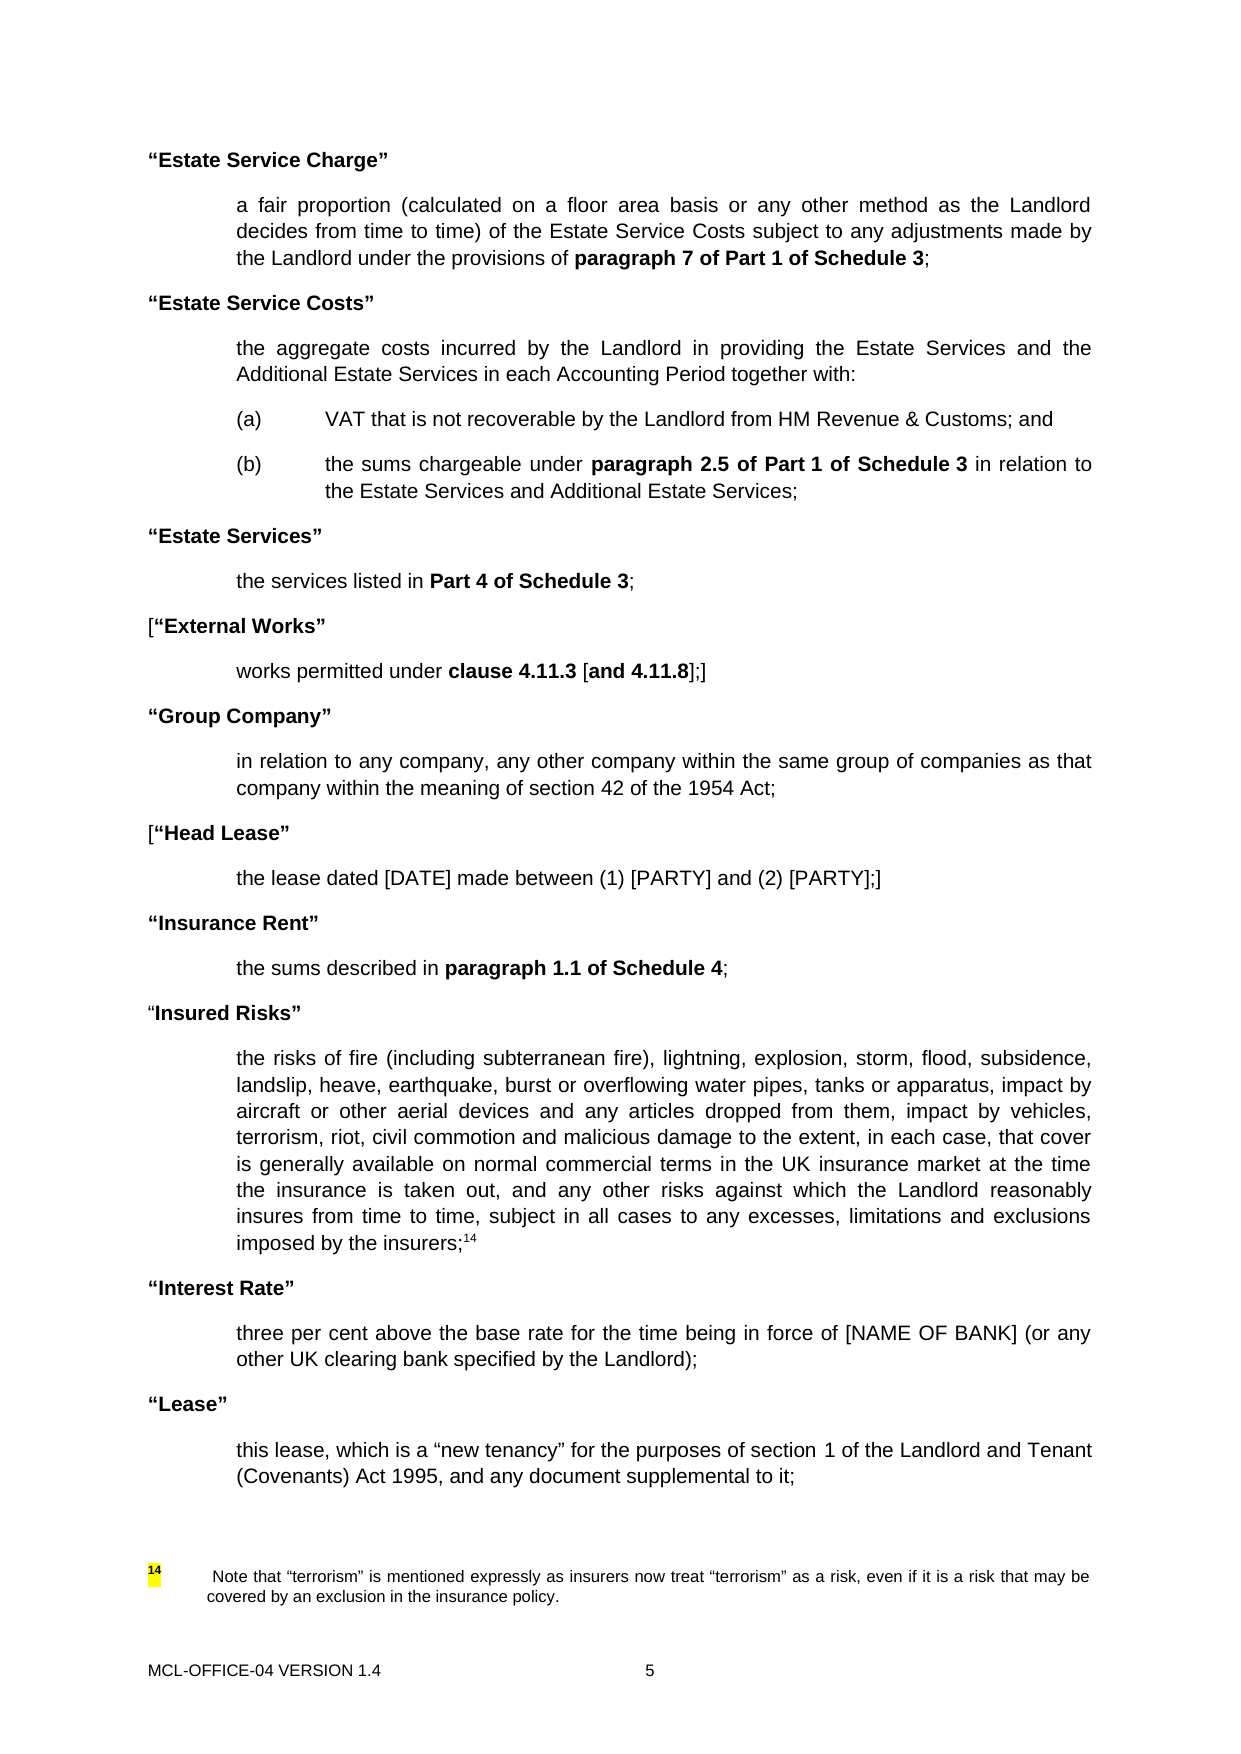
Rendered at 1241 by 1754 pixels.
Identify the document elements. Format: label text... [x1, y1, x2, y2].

text the services listed in Part 4 of Schedule 3; [236, 569, 1093, 593]
text “Lease” [148, 1392, 1093, 1416]
text “Estate Service Costs” [148, 291, 1093, 314]
text “Insured Risks” [148, 1001, 1093, 1025]
text a fair proportion (calculated on a floor area basis or any other method as the Landlord decides from time to time) of the Estate Service Costs subject to any adjustments made by the Landlord under the provisions of paragraph 7 of Part 1 of Schedule 3; [236, 193, 1093, 269]
text [“External Works” [148, 614, 1093, 638]
text the lease dated [DATE] made between (1) [PARTY] and (2) [PARTY];] [236, 866, 1093, 890]
text “Interest Rate” [148, 1276, 1093, 1300]
text “Group Company” [148, 704, 1093, 728]
text “Insurance Rent” [148, 911, 1093, 935]
text in relation to any company, any other company within the same group of companies as that company within the meaning of section 42 of the 1954 Act; [236, 749, 1093, 799]
text “Estate Services” [148, 524, 1093, 548]
list VAT that is not recoverable by the Landlord from HM Revenue & Customs; and [236, 407, 1093, 431]
text the risks of fire (including subterranean fire), lightning, explosion, storm, flood, subsidence, landslip, heave, earthquake, burst or overflowing water pipes, tanks or apparatus, impact by aircraft or other aerial devices and any articles dropped from them, impact by vehicles, terrorism, riot, civil commotion and malicious damage to the extent, in each case, that cover is generally available on normal commercial terms in the UK insurance market at the time the insurance is taken out, and any other risks against which the Landlord reasonably insures from time to time, subject in all cases to any excesses, limitations and exclusions imposed by the insurers; [236, 1046, 1093, 1254]
text the aggregate costs incurred by the Landlord in providing the Estate Services and the Additional Estate Services in each Accounting Period together with: [236, 336, 1093, 386]
text the sums chargeable under paragraph 2.5 of Part 1 of Schedule 3 in relation to the Estate Services and Additional Estate Services; [236, 452, 1093, 502]
text this lease, which is a “new tenancy” for the purposes of section 1 of the Landlord and Tenant (Covenants) Act 1995, and any document supplemental to it; [236, 1437, 1093, 1488]
text [“Head Lease” [148, 821, 1093, 844]
text three per cent above the base rate for the time being in force of [NAME OF BANK] (or any other UK clearing bank specified by the Landlord); [236, 1321, 1093, 1371]
text “Estate Service Charge” [148, 148, 1093, 172]
text the sums described in paragraph 1.1 of Schedule 4; [236, 956, 1093, 980]
text works permitted under clause 4.11.3 [and 4.11.8];] [236, 659, 1093, 683]
